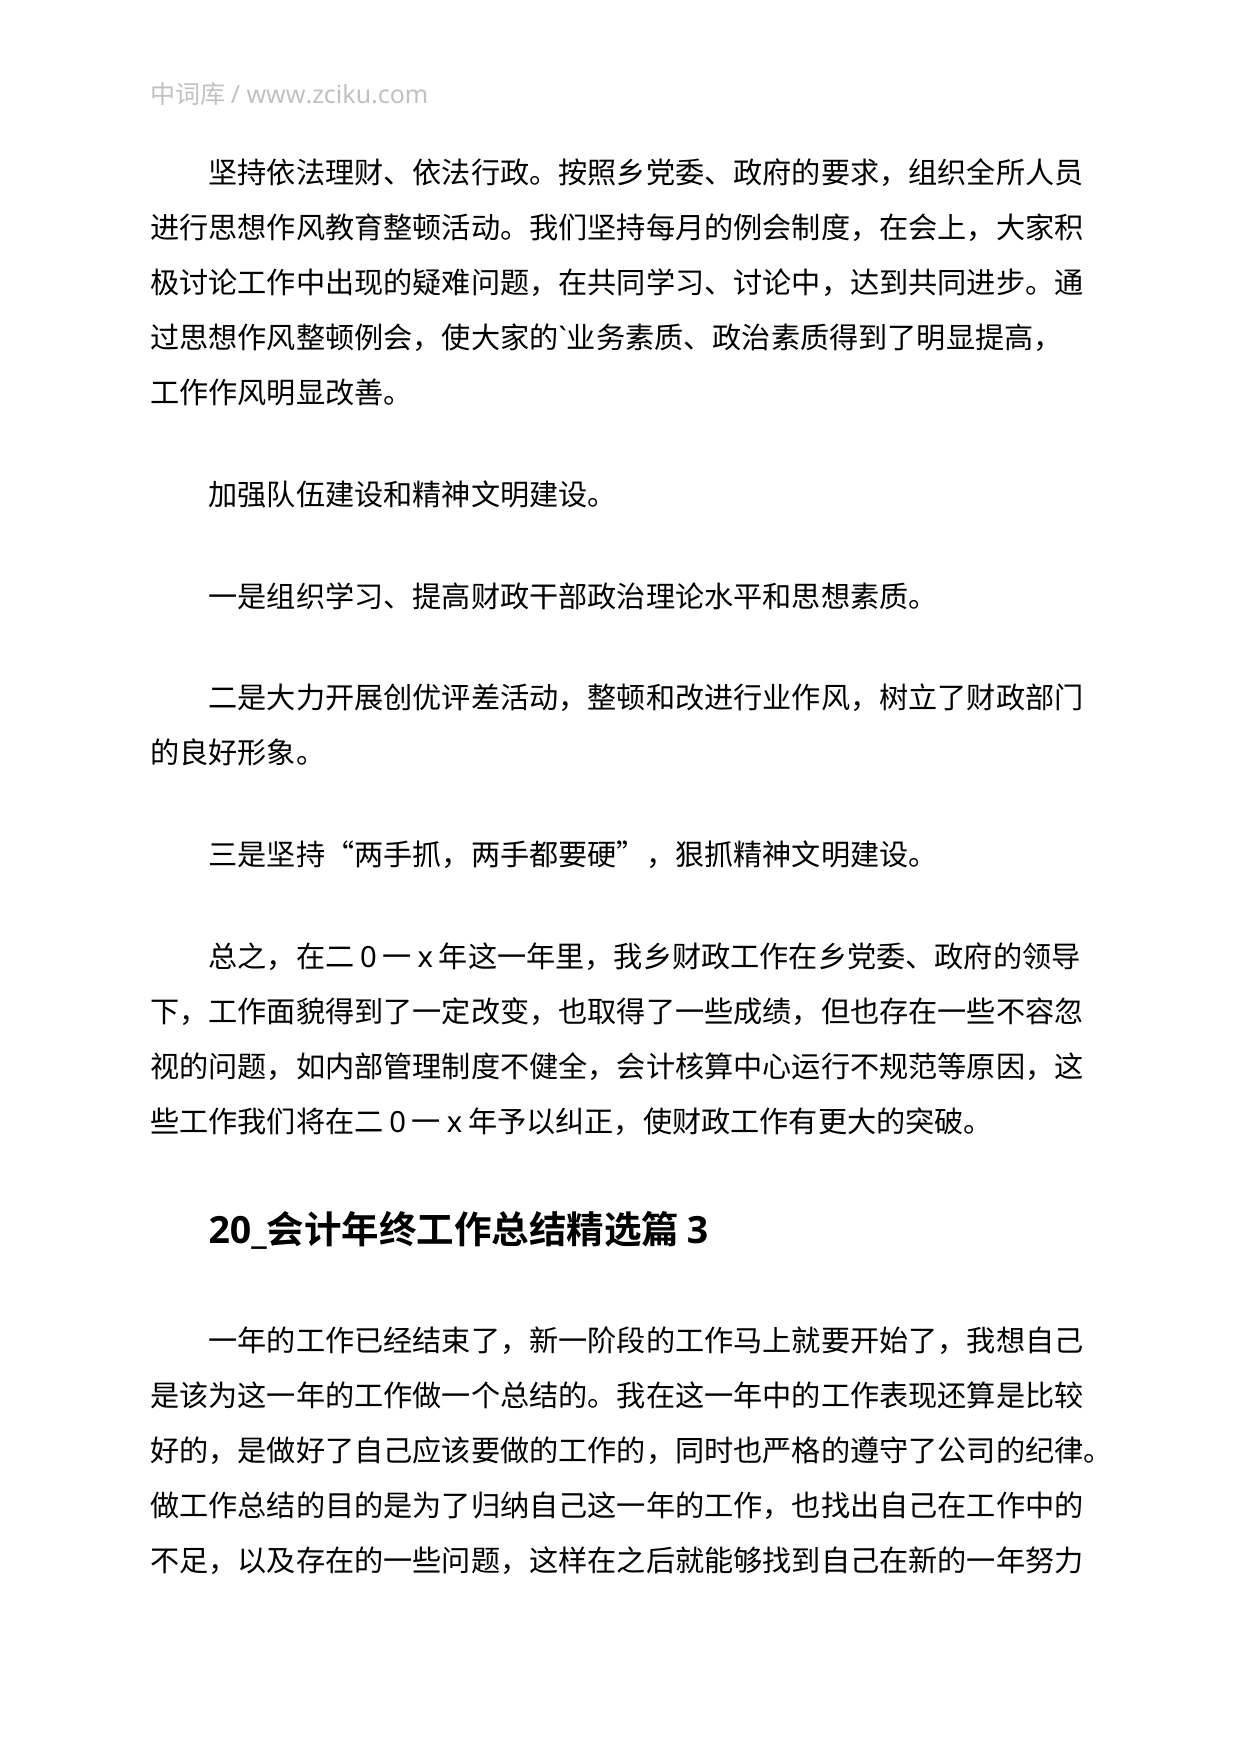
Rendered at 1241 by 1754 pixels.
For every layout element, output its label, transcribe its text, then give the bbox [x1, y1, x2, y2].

text 一是组织学习、提高财政干部政治理论水平和思想素质。 [150, 573, 1090, 616]
text 三是坚持“两手抓，两手都要硬”，狠抓精神文明建设。 [150, 832, 1090, 874]
text 坚持依法理财、依法行政。按照乡党委、政府的要求，组织全所人员进行思想作风教育整顿活动。我们坚持每月的例会制度，在会上，大家积极讨论工作中出现的疑难问题，在共同学习、讨论中，达到共同进步。通过思想作风整顿例会，使大家的`业务素质、政治素质得到了明显提高，工作作风明显改善。 [150, 150, 1090, 412]
text 二是大力开展创优评差活动，整顿和改进行业作风，树立了财政部门的良好形象。 [150, 675, 1090, 772]
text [150, 1318, 1090, 1580]
text 加强队伍建设和精神文明建设。 [150, 471, 1090, 514]
text 20_会计年终工作总结精选篇3 [150, 1200, 1090, 1255]
text 总之，在二0一x年这一年里，我乡财政工作在乡党委、政府的领导下，工作面貌得到了一定改变，也取得了一些成绩，但也存在一些不容忽视的问题，如内部管理制度不健全，会计核算中心运行不规范等原因，这些工作我们将在二0一x年予以纠正，使财政工作有更大的突破。 [150, 933, 1090, 1141]
